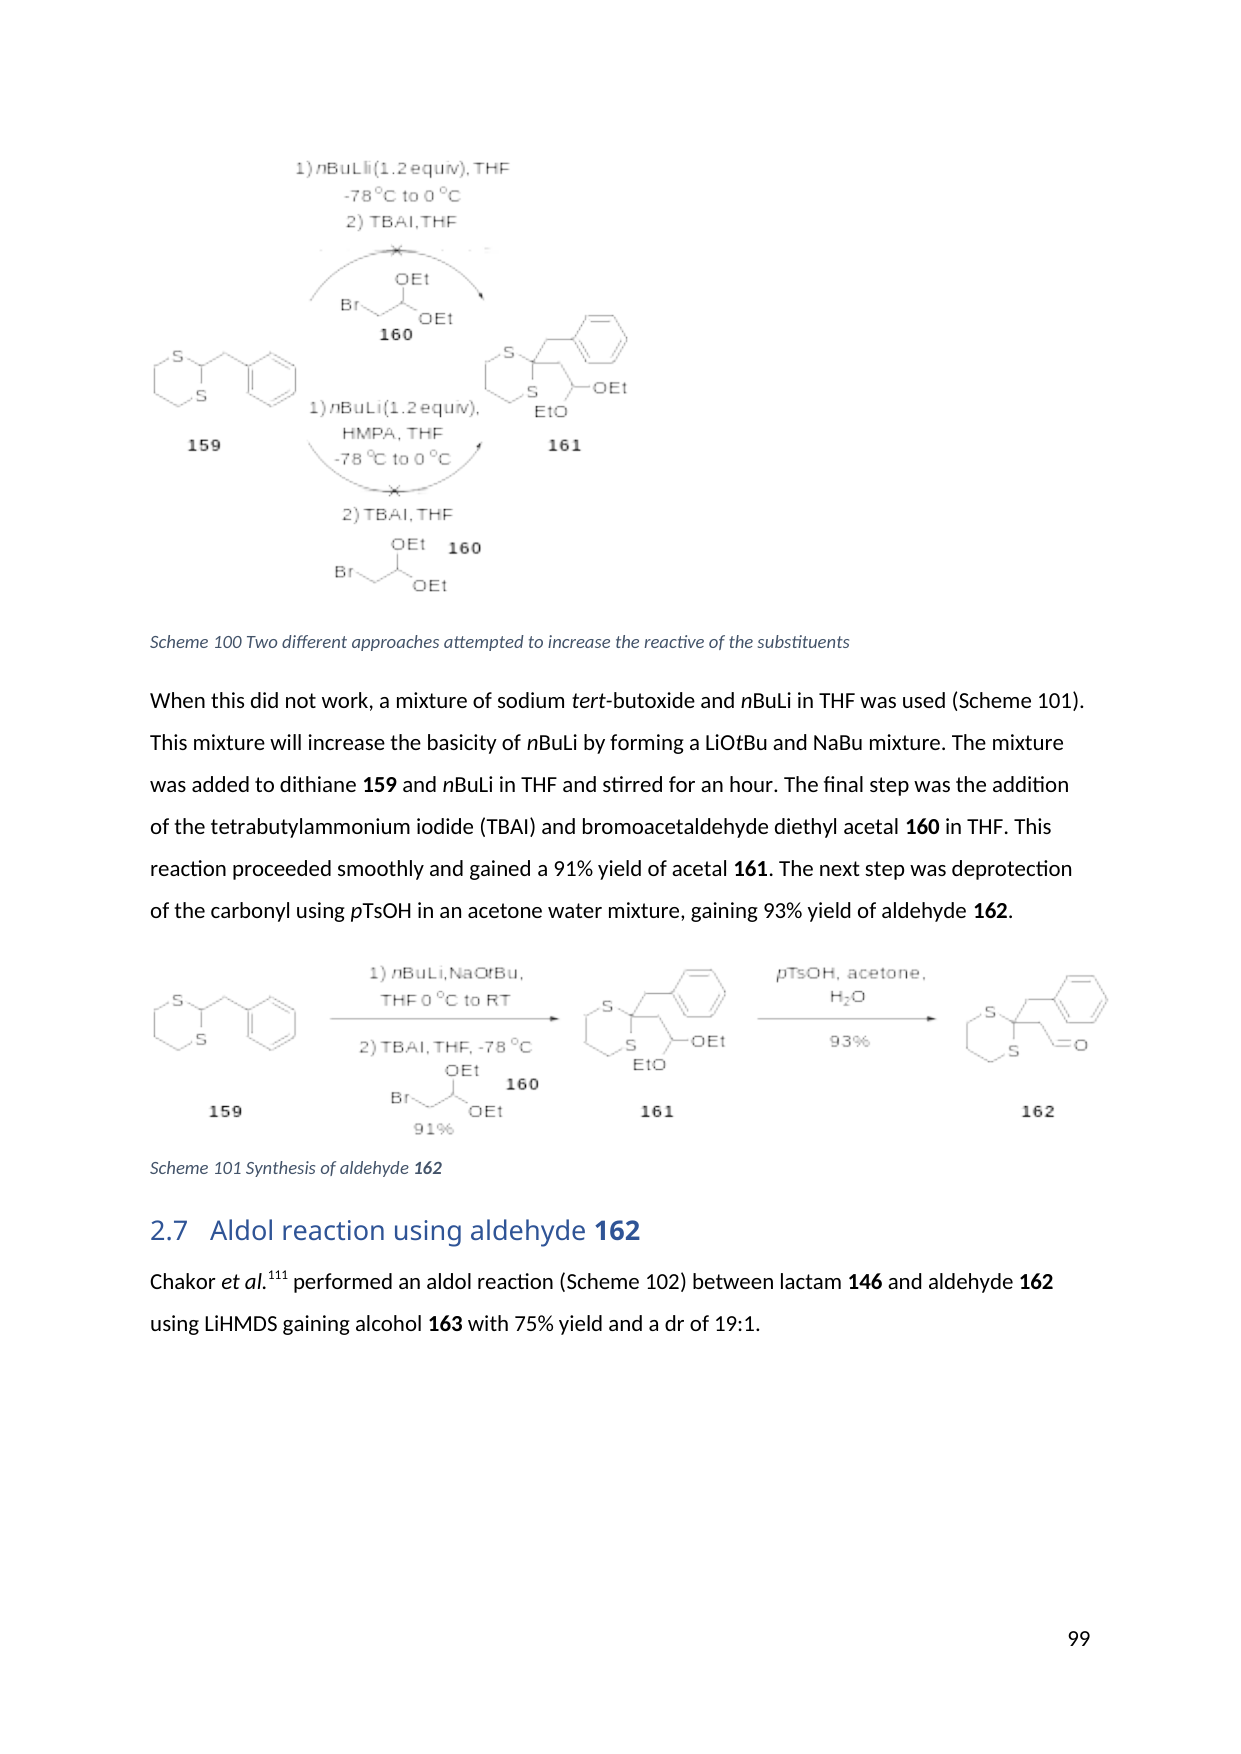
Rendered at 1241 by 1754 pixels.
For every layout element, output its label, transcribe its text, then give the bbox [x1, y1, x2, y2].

text Scheme 100 Two different approaches attempted to increase the reactive of the substituents [150, 631, 1090, 653]
text Chakor et al.111 performed an aldol reaction (Scheme 102) between lactam 146 and aldehyde 162 using LiHMDS gaining alcohol 163 with 75% yield and a dr of 19:1. [150, 1267, 1090, 1337]
text When this did not work, a mixture of sodium tert-butoxide and nBuLi in THF was used (Scheme 101). This mixture will increase the basicity of nBuLi by forming a LiOtBu and NaBu mixture. The mixture was added to dithiane 159 and nBuLi in THF and stirred for an hour. The final step was the addition of the tetrabutylammonium iodide (TBAI) and bromoacetaldehyde diethyl acetal 160 in THF. This reaction proceeded smoothly and gained a 91% yield of acetal 161. The next step was deprotection of the carbonyl using pTsOH in an acetone water mixture, gaining 93% yield of aldehyde 162. [150, 686, 1090, 924]
text Scheme 101 Synthesis of aldehyde 162 [150, 954, 1090, 1179]
subtitle Aldol reaction using aldehyde 162 [150, 1212, 1090, 1248]
